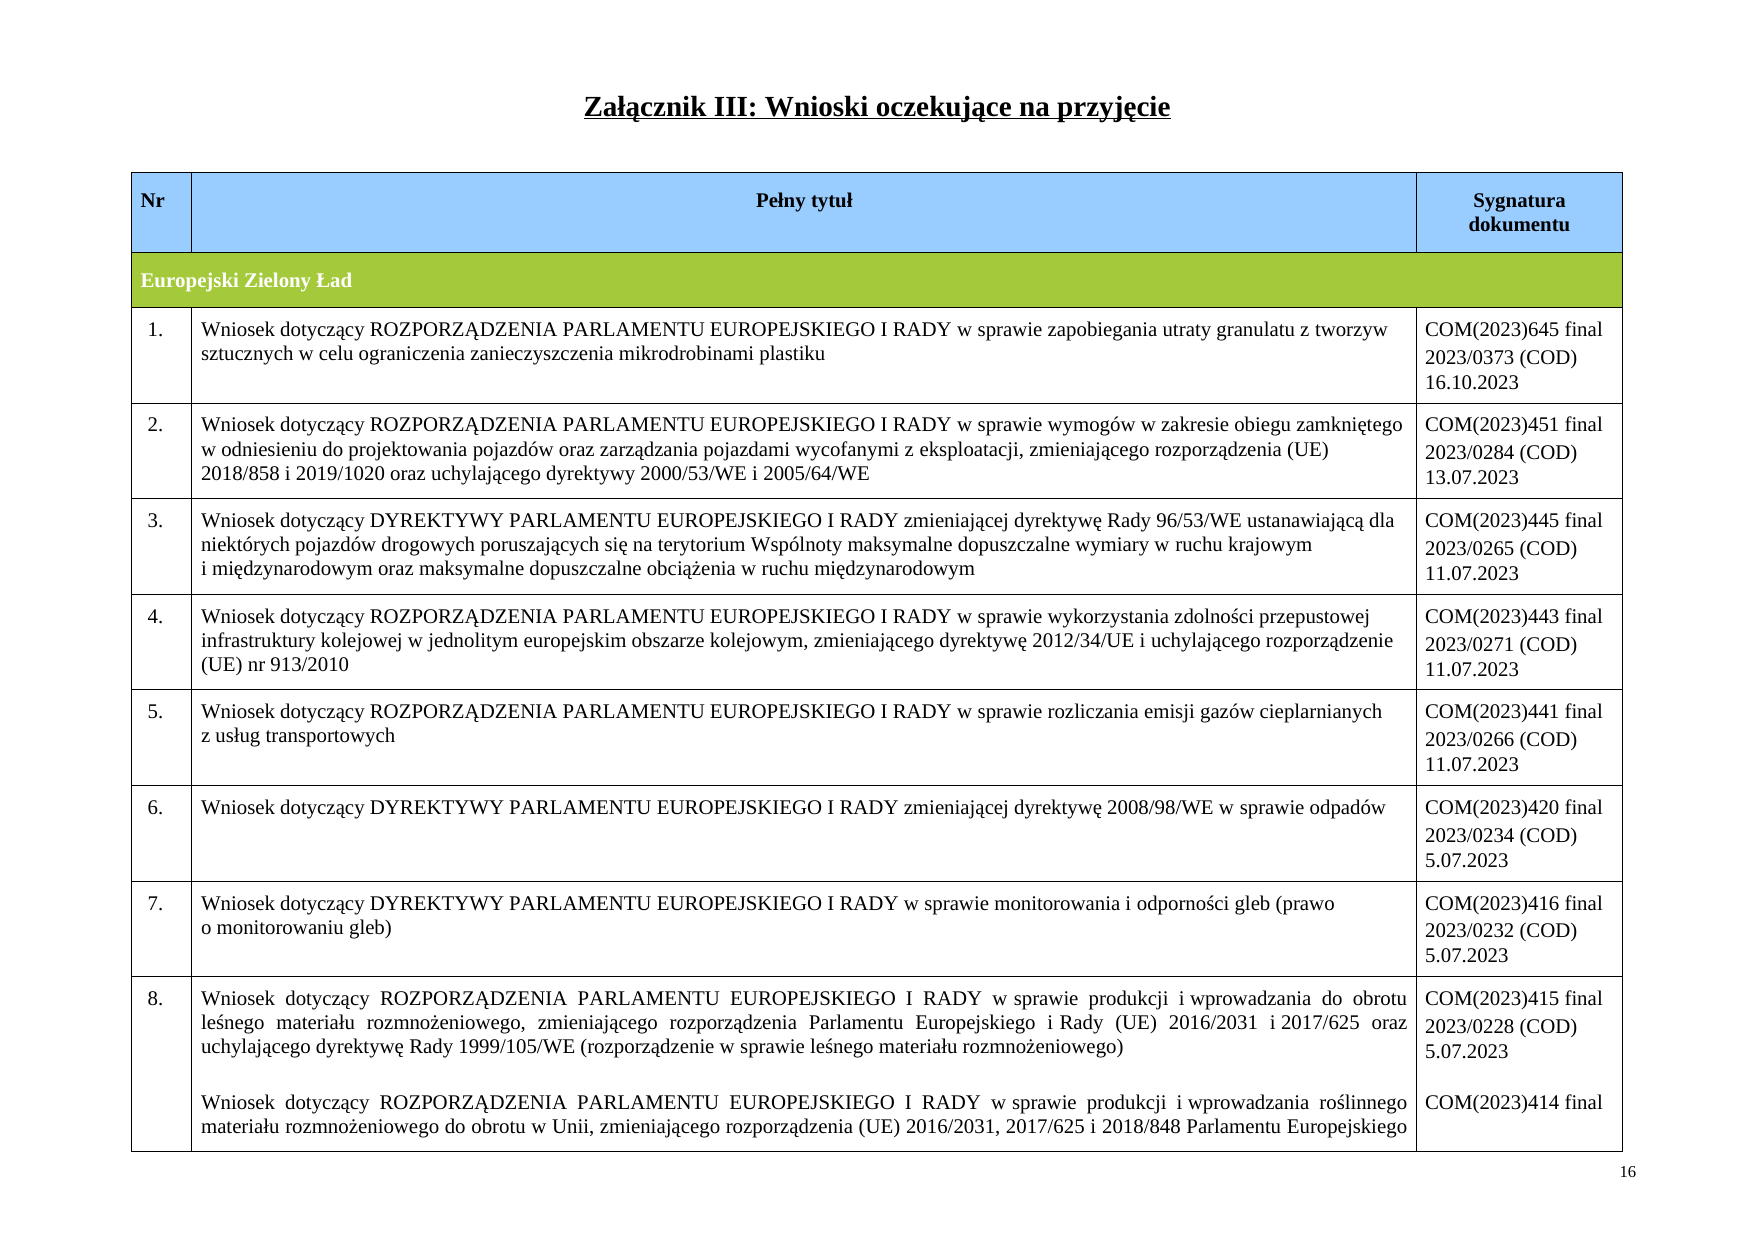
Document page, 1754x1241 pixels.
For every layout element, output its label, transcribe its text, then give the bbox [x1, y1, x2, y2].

table_cell COM(2023)443 final 2023/0271 (COD) 11.07.2023 [1417, 595, 1622, 689]
table_cell Wniosek dotyczący ROZPORZĄDZENIA PARLAMENTU EUROPEJSKIEGO I RADY w sprawie rozliczania emisji gazów cieplarnianych z usług transportowych [192, 690, 1416, 785]
table_cell Wniosek dotyczący ROZPORZĄDZENIA PARLAMENTU EUROPEJSKIEGO I RADY w sprawie zapobiegania utraty granulatu z tworzyw sztucznych w celu ograniczenia zanieczyszczenia mikrodrobinami plastiku [192, 308, 1416, 402]
table_cell Wniosek dotyczący ROZPORZĄDZENIA PARLAMENTU EUROPEJSKIEGO I RADY w sprawie produkcji i wprowadzania do obrotu leśnego materiału rozmnożeniowego, zmieniającego rozporządzenia Parlamentu Europejskiego i Rady (UE) 2016/2031 i 2017/625 oraz uchylającego dyrektywę Rady 1999/105/WE (rozporządzenie w sprawie leśnego materiału rozmnożeniowego) [192, 977, 1416, 1080]
table_cell [132, 977, 191, 1151]
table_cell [192, 1080, 1416, 1151]
table_cell [132, 499, 191, 594]
table_cell [132, 404, 191, 498]
text Załącznik III: Wnioski oczekujące na przyjęcie [118, 89, 1636, 122]
table_cell Europejski Zielony Ład [132, 253, 1622, 307]
table_cell Wniosek dotyczący ROZPORZĄDZENIA PARLAMENTU EUROPEJSKIEGO I RADY w sprawie wykorzystania zdolności przepustowej infrastruktury kolejowej w jednolitym europejskim obszarze kolejowym, zmieniającego dyrektywę 2012/34/UE i uchylającego rozporządzenie (UE) nr 913/2010 [192, 595, 1416, 689]
table_cell [132, 882, 191, 976]
table_cell Wniosek dotyczący DYREKTYWY PARLAMENTU EUROPEJSKIEGO I RADY w sprawie monitorowania i odporności gleb (prawo o monitorowaniu gleb) [192, 882, 1416, 976]
table_cell [132, 595, 191, 689]
table_header Pełny tytuł [192, 173, 1416, 252]
table_cell COM(2023)420 final 2023/0234 (COD) 5.07.2023 [1417, 786, 1622, 881]
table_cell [1417, 1080, 1622, 1151]
table_cell COM(2023)415 final 2023/0228 (COD) 5.07.2023 [1417, 977, 1622, 1080]
table_cell [132, 308, 191, 402]
table_cell Wniosek dotyczący ROZPORZĄDZENIA PARLAMENTU EUROPEJSKIEGO I RADY w sprawie wymogów w zakresie obiegu zamkniętego w odniesieniu do projektowania pojazdów oraz zarządzania pojazdami wycofanymi z eksploatacji, zmieniającego rozporządzenia (UE) 2018/858 i 2019/1020 oraz uchylającego dyrektywy 2000/53/WE i 2005/64/WE [192, 404, 1416, 498]
table_cell COM(2023)441 final 2023/0266 (COD) 11.07.2023 [1417, 690, 1622, 785]
table_cell COM(2023)451 final 2023/0284 (COD) 13.07.2023 [1417, 404, 1622, 498]
table_cell [132, 690, 191, 785]
table_cell COM(2023)445 final 2023/0265 (COD) 11.07.2023 [1417, 499, 1622, 594]
table_header Nr [132, 173, 191, 252]
table_cell [132, 786, 191, 881]
table_cell Wniosek dotyczący DYREKTYWY PARLAMENTU EUROPEJSKIEGO I RADY zmieniającej dyrektywę Rady 96/53/WE ustanawiającą dla niektórych pojazdów drogowych poruszających się na terytorium Wspólnoty maksymalne dopuszczalne wymiary w ruchu krajowym i międzynarodowym oraz maksymalne dopuszczalne obciążenia w ruchu międzynarodowym [192, 499, 1416, 594]
table_cell COM(2023)416 final 2023/0232 (COD) 5.07.2023 [1417, 882, 1622, 976]
table_header Sygnatura dokumentu [1417, 173, 1622, 252]
table_cell Wniosek dotyczący DYREKTYWY PARLAMENTU EUROPEJSKIEGO I RADY zmieniającej dyrektywę 2008/98/WE w sprawie odpadów [192, 786, 1416, 881]
table_cell COM(2023)645 final 2023/0373 (COD) 16.10.2023 [1417, 308, 1622, 402]
